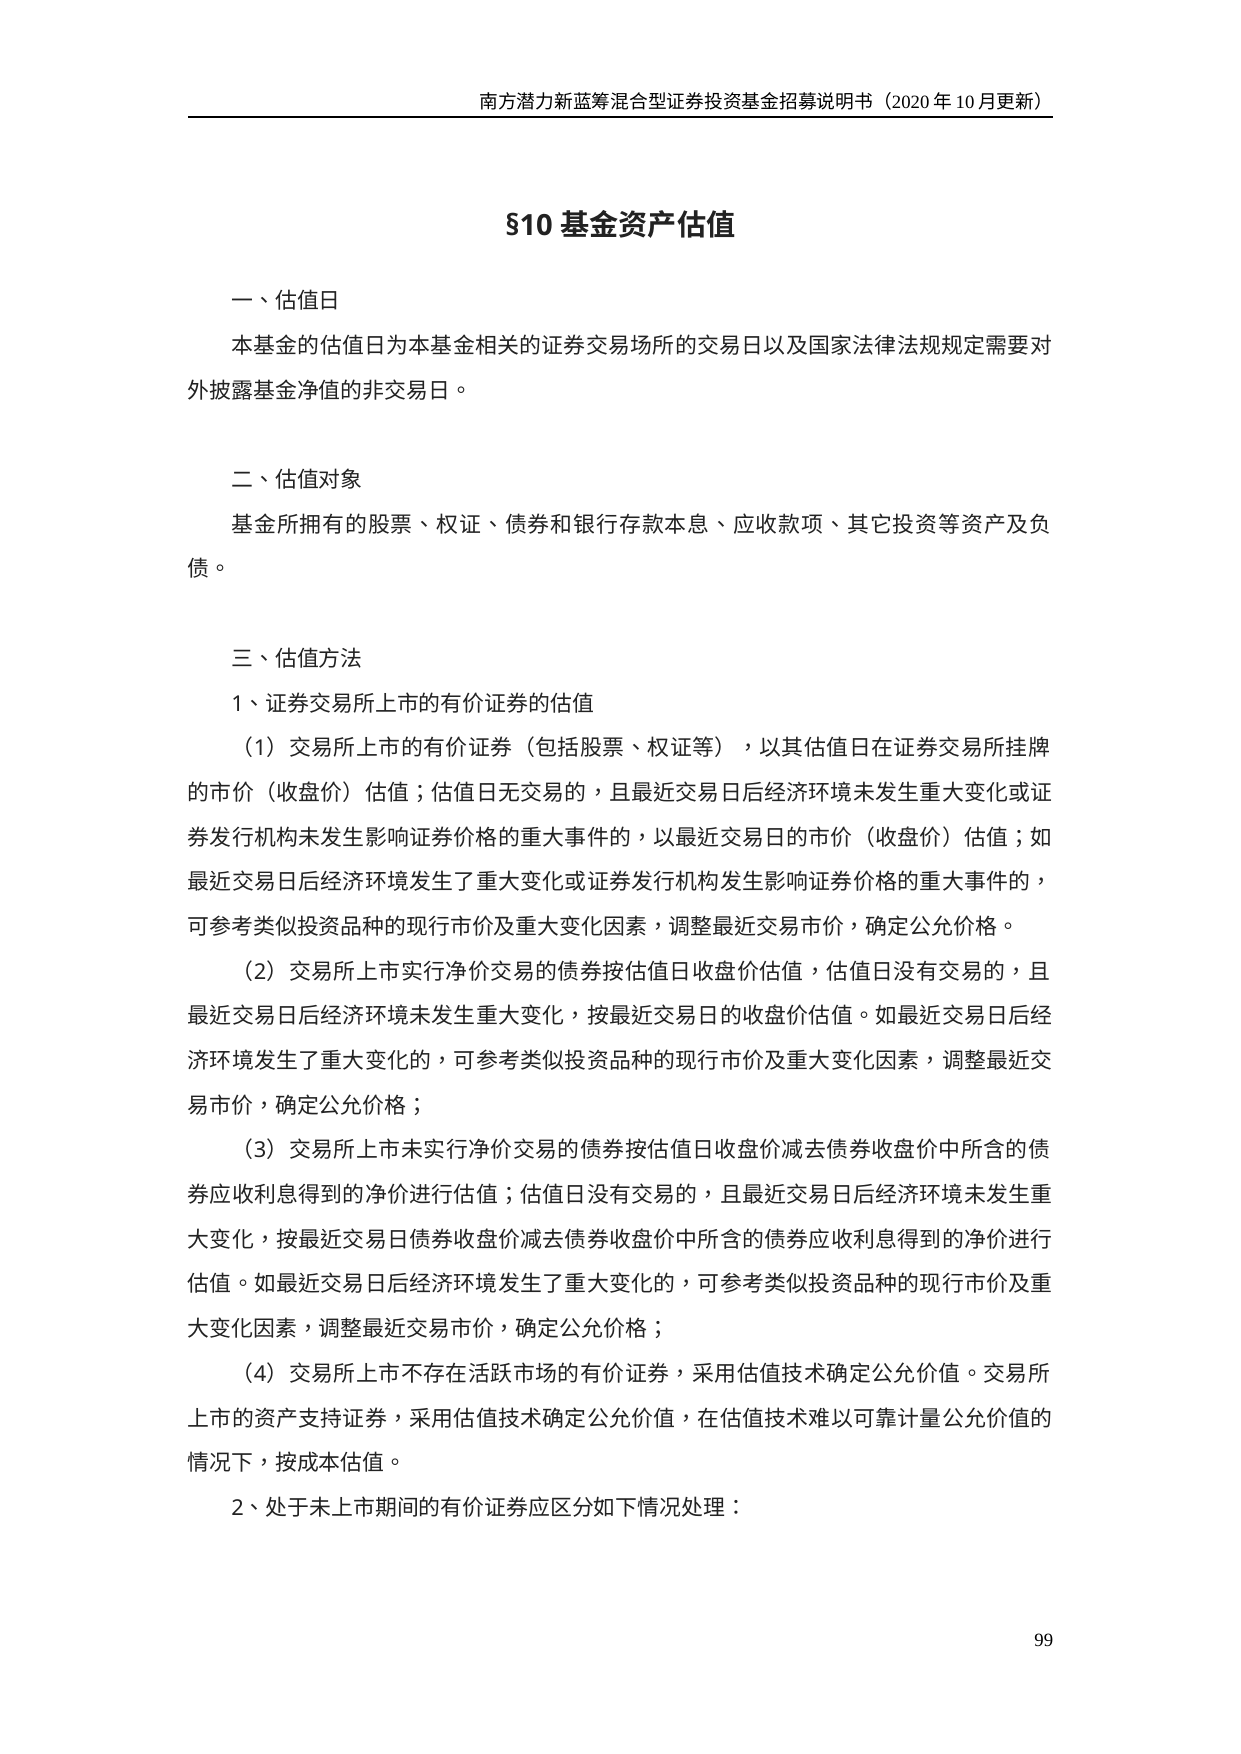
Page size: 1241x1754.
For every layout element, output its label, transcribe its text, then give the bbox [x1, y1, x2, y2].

text 三、估值方法 [187, 643, 1053, 673]
text （2）交易所上市实行净价交易的债券按估值日收盘价估值，估值日没有交易的，且最近交易日后经济环境未发生重大变化，按最近交易日的收盘价估值。如最近交易日后经济环境发生了重大变化的，可参考类似投资品种的现行市价及重大变化因素，调整最近交易市价，确定公允价格； [187, 956, 1053, 1119]
text （1）交易所上市的有价证券（包括股票、权证等），以其估值日在证券交易所挂牌的市价（收盘价）估值；估值日无交易的，且最近交易日后经济环境未发生重大变化或证券发行机构未发生影响证券价格的重大事件的，以最近交易日的市价（收盘价）估值；如最近交易日后经济环境发生了重大变化或证券发行机构发生影响证券价格的重大事件的，可参考类似投资品种的现行市价及重大变化因素，调整最近交易市价，确定公允价格。 [187, 732, 1053, 941]
text 基金所拥有的股票、权证、债券和银行存款本息、应收款项、其它投资等资产及负债。 [187, 509, 1053, 583]
text （3）交易所上市未实行净价交易的债券按估值日收盘价减去债券收盘价中所含的债券应收利息得到的净价进行估值；估值日没有交易的，且最近交易日后经济环境未发生重大变化，按最近交易日债券收盘价减去债券收盘价中所含的债券应收利息得到的净价进行估值。如最近交易日后经济环境发生了重大变化的，可参考类似投资品种的现行市价及重大变化因素，调整最近交易市价，确定公允价格； [187, 1134, 1053, 1343]
text 本基金的估值日为本基金相关的证券交易场所的交易日以及国家法律法规规定需要对外披露基金净值的非交易日。 [187, 330, 1053, 404]
text 二、估值对象 [187, 464, 1053, 494]
text 一、估值日 [187, 285, 1053, 315]
text §10 基金资产估值 [187, 191, 1053, 256]
text （4）交易所上市不存在活跃市场的有价证券，采用估值技术确定公允价值。交易所上市的资产支持证券，采用估值技术确定公允价值，在估值技术难以可靠计量公允价值的情况下，按成本估值。 [187, 1358, 1053, 1477]
text 2、处于未上市期间的有价证券应区分如下情况处理： [187, 1492, 1053, 1522]
text 1、证券交易所上市的有价证券的估值 [187, 687, 1053, 717]
